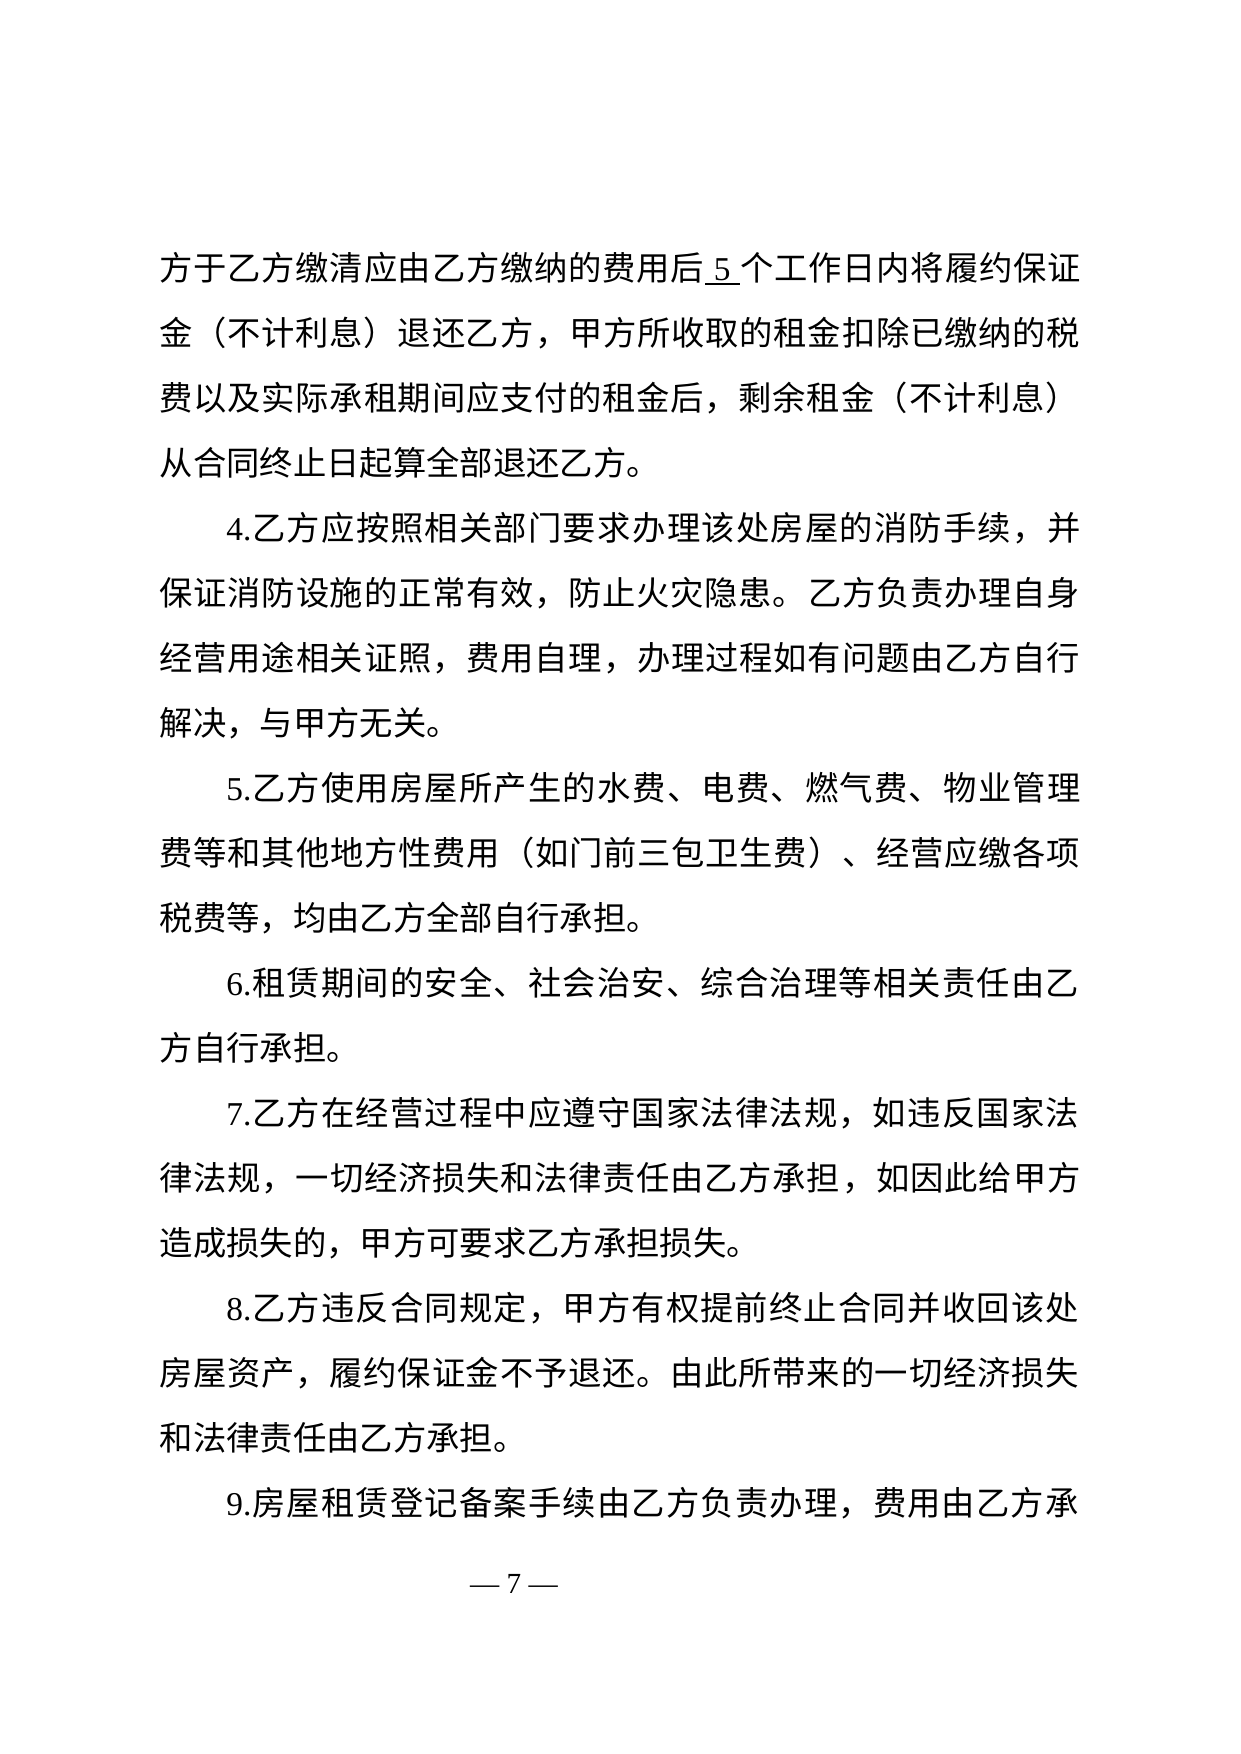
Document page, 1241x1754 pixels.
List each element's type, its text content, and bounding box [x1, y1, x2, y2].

text 4.乙方应按照相关部门要求办理该处房屋的消防手续，并保证消防设施的正常有效，防止火灾隐患。乙方负责办理自身经营用途相关证照，费用自理，办理过程如有问题由乙方自行解决，与甲方无关。 [159, 493, 1081, 753]
text 6.租赁期间的安全、社会治安、综合治理等相关责任由乙方自行承担。 [159, 948, 1081, 1078]
text 8.乙方违反合同规定，甲方有权提前终止合同并收回该处房屋资产，履约保证金不予退还。由此所带来的一切经济损失和法律责任由乙方承担。 [159, 1273, 1081, 1468]
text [159, 233, 1081, 493]
text 5.乙方使用房屋所产生的水费、电费、燃气费、物业管理费等和其他地方性费用（如门前三包卫生费）、经营应缴各项税费等，均由乙方全部自行承担。 [159, 753, 1081, 948]
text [159, 1468, 1081, 1533]
text 7.乙方在经营过程中应遵守国家法律法规，如违反国家法律法规，一切经济损失和法律责任由乙方承担，如因此给甲方造成损失的，甲方可要求乙方承担损失。 [159, 1078, 1081, 1273]
